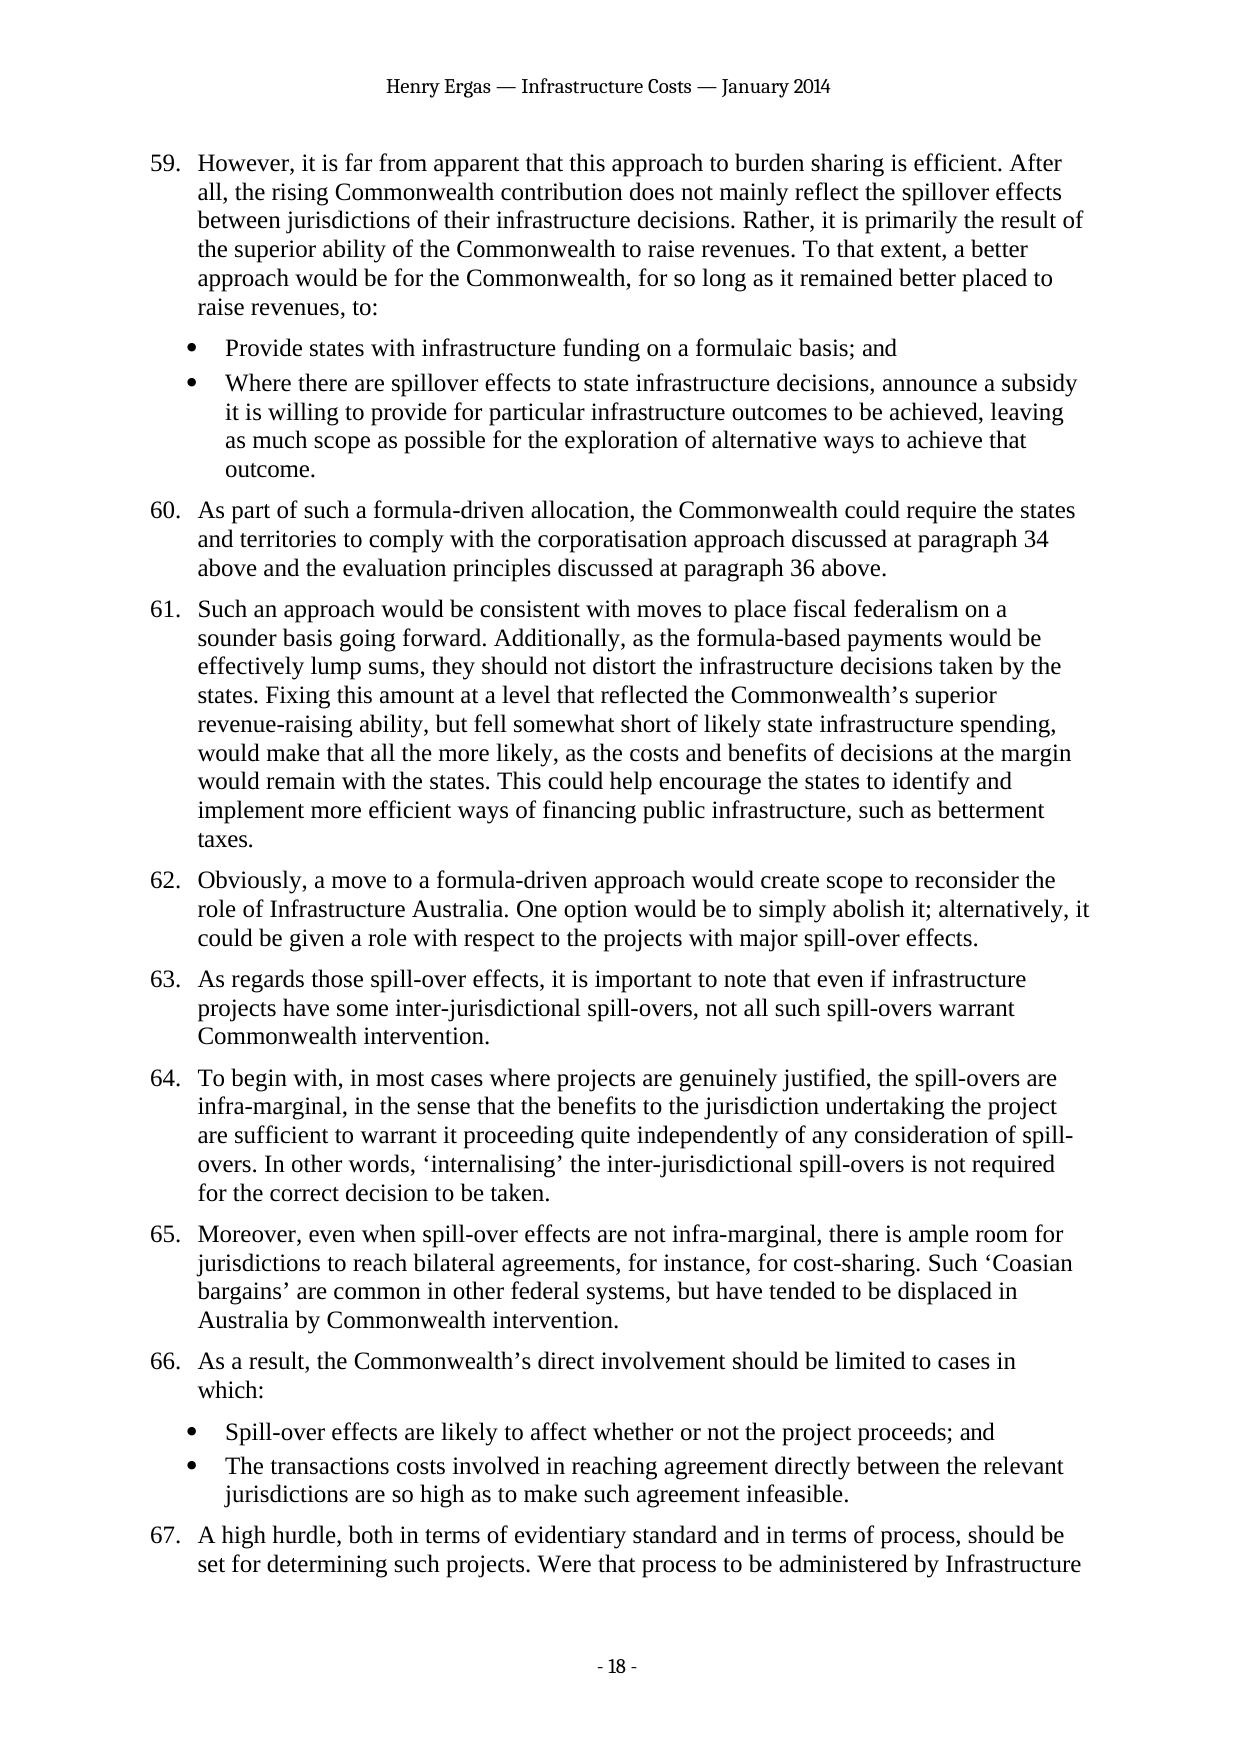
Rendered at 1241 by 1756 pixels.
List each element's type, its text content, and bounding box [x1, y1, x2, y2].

list Provide states with infrastructure funding on a formulaic basis; and [187, 333, 1113, 362]
list As regards those spill-over effects, it is important to note that even if infrastructure projects have some inter-jurisdictional spill-overs, not all such spill-overs warrant Commonwealth intervention. [150, 964, 1027, 1050]
list Moreover, even when spill-over effects are not infra-marginal, there is ample room for jurisdictions to reach bilateral agreements, for instance, for cost-sharing. Such ‘Coasian bargains’ are common in other federal systems, but have tended to be displaced in Australia by Commonwealth intervention. [150, 1219, 1073, 1334]
list As part of such a formula-driven allocation, the Commonwealth could require the states and territories to comply with the corporatisation approach discussed at paragraph 34 above and the evaluation principles discussed at paragraph 36 above. [150, 495, 1076, 581]
list Where there are spillover effects to state infrastructure decisions, announce a subsidy it is willing to provide for particular infrastructure outcomes to be achieved, leaving as much scope as possible for the exploration of alternative ways to achieve that outcome. [187, 368, 1079, 483]
list As a result, the Commonwealth’s direct involvement should be limited to cases in which: [150, 1346, 1017, 1404]
list However, it is far from apparent that this approach to burden sharing is efficient. After all, the rising Commonwealth contribution does not mainly reflect the spillover effects between jurisdictions of their infrastructure decisions. Rather, it is primarily the result of the superior ability of the Commonwealth to raise revenues. To that extent, a better approach would be for the Commonwealth, for so long as it remained better placed to raise revenues, to: [150, 148, 1084, 320]
list Spill-over effects are likely to affect whether or not the project proceeds; and [187, 1417, 1113, 1445]
list Such an approach would be consistent with moves to place fiscal federalism on a sounder basis going forward. Additionally, as the formula-based payments would be effectively lump sums, they should not distort the infrastructure decisions taken by the states. Fixing this amount at a level that reflected the Commonwealth’s superior revenue-raising ability, but fell somewhat short of likely state infrastructure spending, would make that all the more likely, as the costs and benefits of decisions at the margin would remain with the states. This could help encourage the states to identify and implement more efficient ways of financing public infrastructure, such as betterment taxes. [150, 594, 1072, 853]
list A high hurdle, both in terms of evidentiary standard and in terms of process, should be set for determining such projects. Were that process to be administered by Infrastructure [150, 1521, 1082, 1578]
list To begin with, in most cases where projects are genuinely justified, the spill-overs are infra-marginal, in the sense that the benefits to the jurisdiction undertaking the project are sufficient to warrant it proceeding quite independently of any consideration of spill- overs. In other words, ‘internalising’ the inter-jurisdictional spill-overs is not required for the correct decision to be taken. [150, 1063, 1075, 1206]
list The transactions costs involved in reaching agreement directly between the relevant jurisdictions are so high as to make such agreement infeasible. [187, 1452, 1064, 1508]
list Obviously, a move to a formula-driven approach would create scope to reconsider the role of Infrastructure Australia. One option would be to simply abolish it; alternatively, it could be given a role with respect to the projects with major spill-over effects. [150, 865, 1090, 951]
